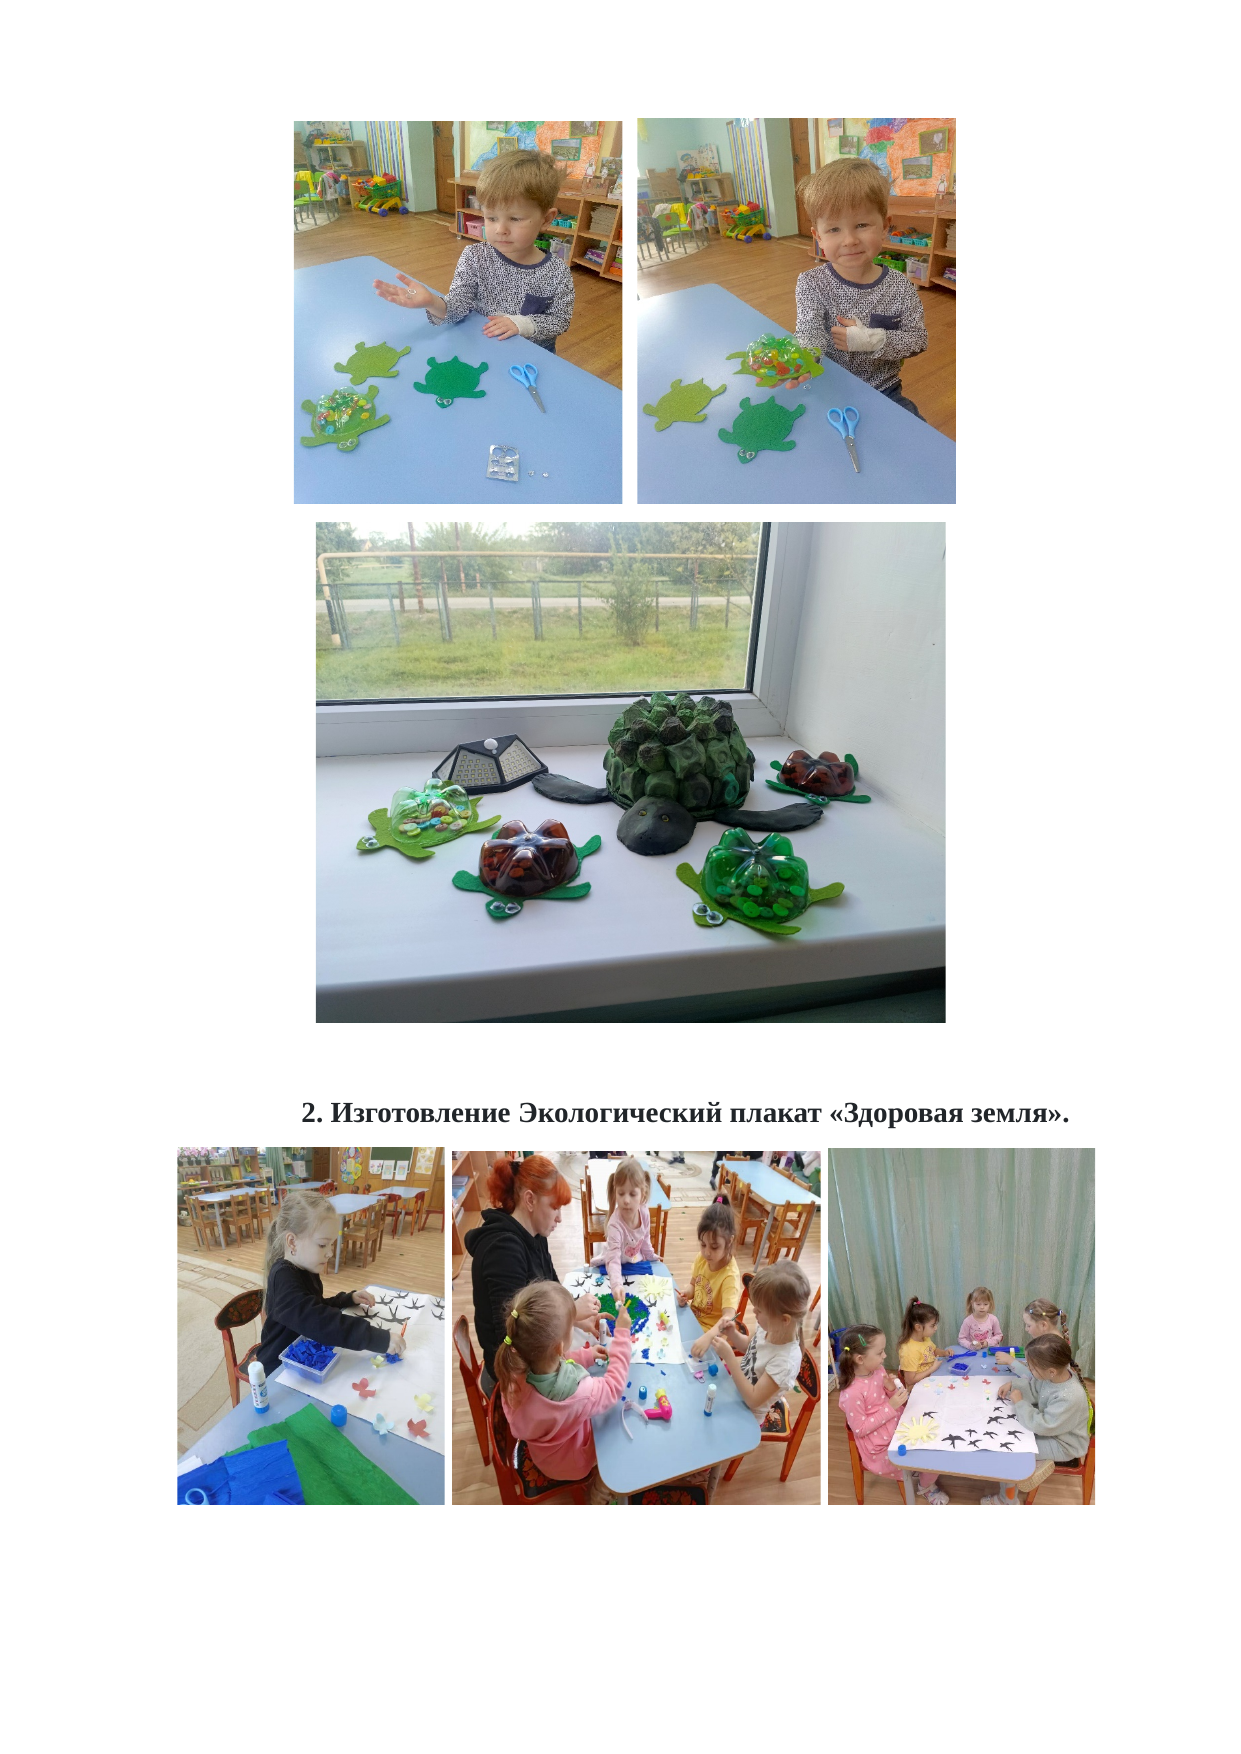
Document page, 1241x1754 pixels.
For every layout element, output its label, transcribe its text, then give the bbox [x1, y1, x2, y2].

picture [177, 1147, 445, 1505]
text 2. Изготовление Экологический плакат «Здоровая земля». [177, 1095, 1152, 1128]
picture [828, 1148, 1096, 1505]
picture [315, 522, 946, 1023]
picture [452, 1151, 821, 1505]
picture [637, 118, 956, 504]
picture [293, 121, 623, 504]
